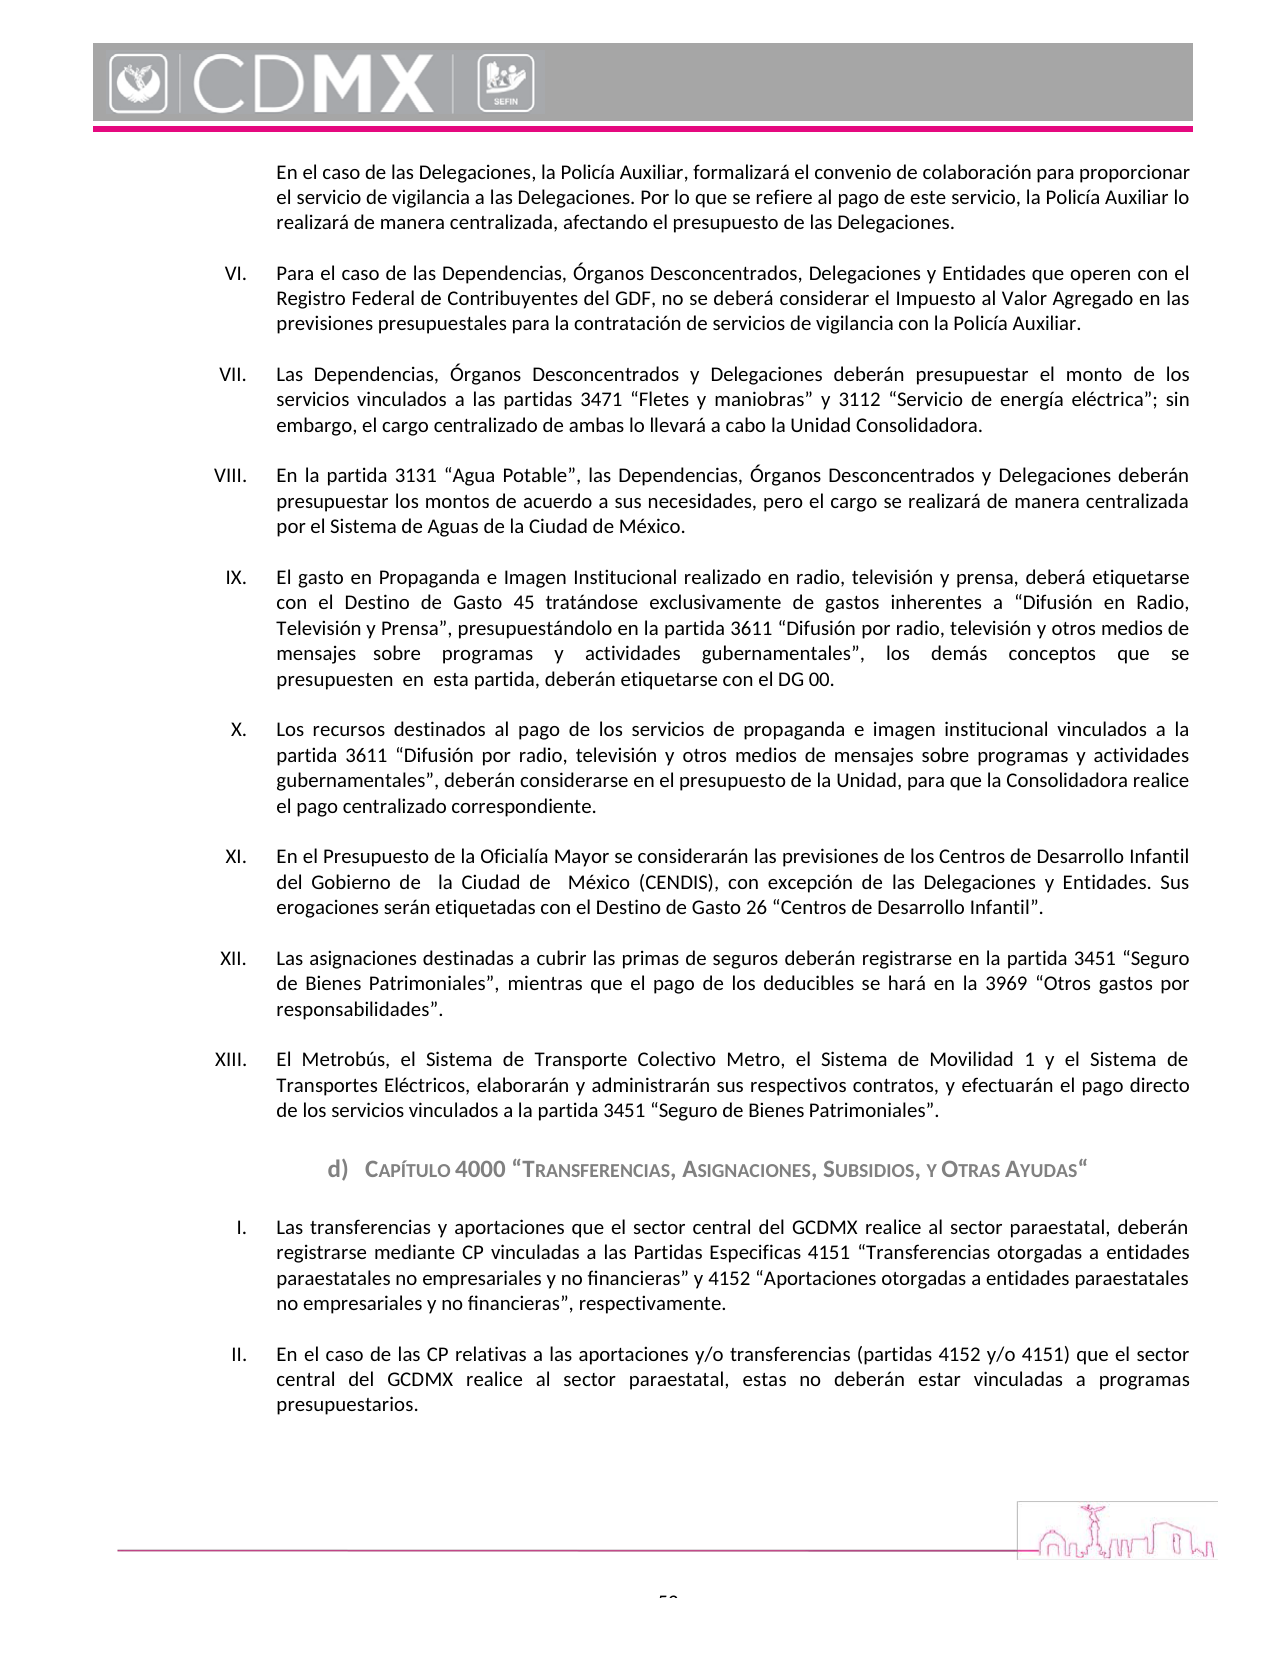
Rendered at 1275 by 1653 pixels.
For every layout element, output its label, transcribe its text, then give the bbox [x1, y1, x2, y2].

list Las Dependencias, Órganos Desconcentrados y Delegaciones deberán presupuestar el monto de los servicios vinculados a las partidas 3471 “Fletes y maniobras” y 3112 “Servicio de energía eléctrica”; sin embargo, el cargo centralizado de ambas lo llevará a cabo la Unidad Consolidadora. [219, 361, 1189, 437]
list El gasto en Propaganda e Imagen Institucional realizado en radio, televisión y prensa, deberá etiquetarse con el Destino de Gasto 45 tratándose exclusivamente de gastos inherentes a “Difusión en Radio, Televisión y Prensa”, presupuestándolo en la partida 3611 “Difusión por radio, televisión y otros medios de mensajes sobre programas y actividades gubernamentales”, los demás conceptos que se presupuesten en esta partida, deberán etiquetarse con el DG 00. [225, 564, 1189, 691]
picture [117, 1501, 1218, 1560]
list En el caso de las CP relativas a las aportaciones y/o transferencias (partidas 4152 y/o 4151) que el sector central del GCDMX realice al sector paraestatal, estas no deberán estar vinculadas a programas presupuestarios. [231, 1341, 1190, 1417]
list Los recursos destinados al pago de los servicios de propaganda e imagen institucional vinculados a la partida 3611 “Difusión por radio, televisión y otros medios de mensajes sobre programas y actividades gubernamentales”, deberán considerarse en el presupuesto de la Unidad, para que la Consolidadora realice el pago centralizado correspondiente. [231, 717, 1189, 818]
list Las asignaciones destinadas a cubrir las primas de seguros deberán registrarse en la partida 3451 “Seguro de Bienes Patrimoniales”, mientras que el pago de los deducibles se hará en la 3969 “Otros gastos por responsabilidades”. [220, 945, 1189, 1021]
list Para el caso de las Dependencias, Órganos Desconcentrados, Delegaciones y Entidades que operen con el Registro Federal de Contribuyentes del GDF, no se deberá considerar el Impuesto al Valor Agregado en las previsiones presupuestales para la contratación de servicios de vigilancia con la Policía Auxiliar. [224, 260, 1190, 336]
list En el Presupuesto de la Oficialía Mayor se considerarán las previsiones de los Centros de Desarrollo Infantil del Gobierno de la Ciudad de México (CENDIS), con excepción de las Delegaciones y Entidades. Sus erogaciones serán etiquetadas con el Destino de Gasto 26 “Centros de Desarrollo Infantil”. [225, 844, 1189, 920]
picture [106, 50, 545, 114]
list CAPÍTULO 4000 “TRANSFERENCIAS, ASIGNACIONES, SUBSIDIOS, Y OTRAS AYUDAS“ [327, 1153, 1229, 1183]
list El Metrobús, el Sistema de Transporte Colectivo Metro, el Sistema de Movilidad 1 y el Sistema de Transportes Eléctricos, elaborarán y administrarán sus respectivos contratos, y efectuarán el pago directo de los servicios vinculados a la partida 3451 “Seguro de Bienes Patrimoniales”. [215, 1047, 1189, 1123]
text En el caso de las Delegaciones, la Policía Auxiliar, formalizará el convenio de colaboración para proporcionar el servicio de vigilancia a las Delegaciones. Por lo que se refiere al pago de este servicio, la Policía Auxiliar lo realizará de manera centralizada, afectando el presupuesto de las Delegaciones. [276, 159, 1190, 235]
list Las transferencias y aportaciones que el sector central del GCDMX realice al sector paraestatal, deberán registrarse mediante CP vinculadas a las Partidas Especificas 4151 “Transferencias otorgadas a entidades paraestatales no empresariales y no financieras” y 4152 “Aportaciones otorgadas a entidades paraestatales no empresariales y no financieras”, respectivamente. [236, 1214, 1189, 1316]
list En la partida 3131 “Agua Potable”, las Dependencias, Órganos Desconcentrados y Delegaciones deberán presupuestar los montos de acuerdo a sus necesidades, pero el cargo se realizará de manera centralizada por el Sistema de Aguas de la Ciudad de México. [214, 463, 1189, 539]
